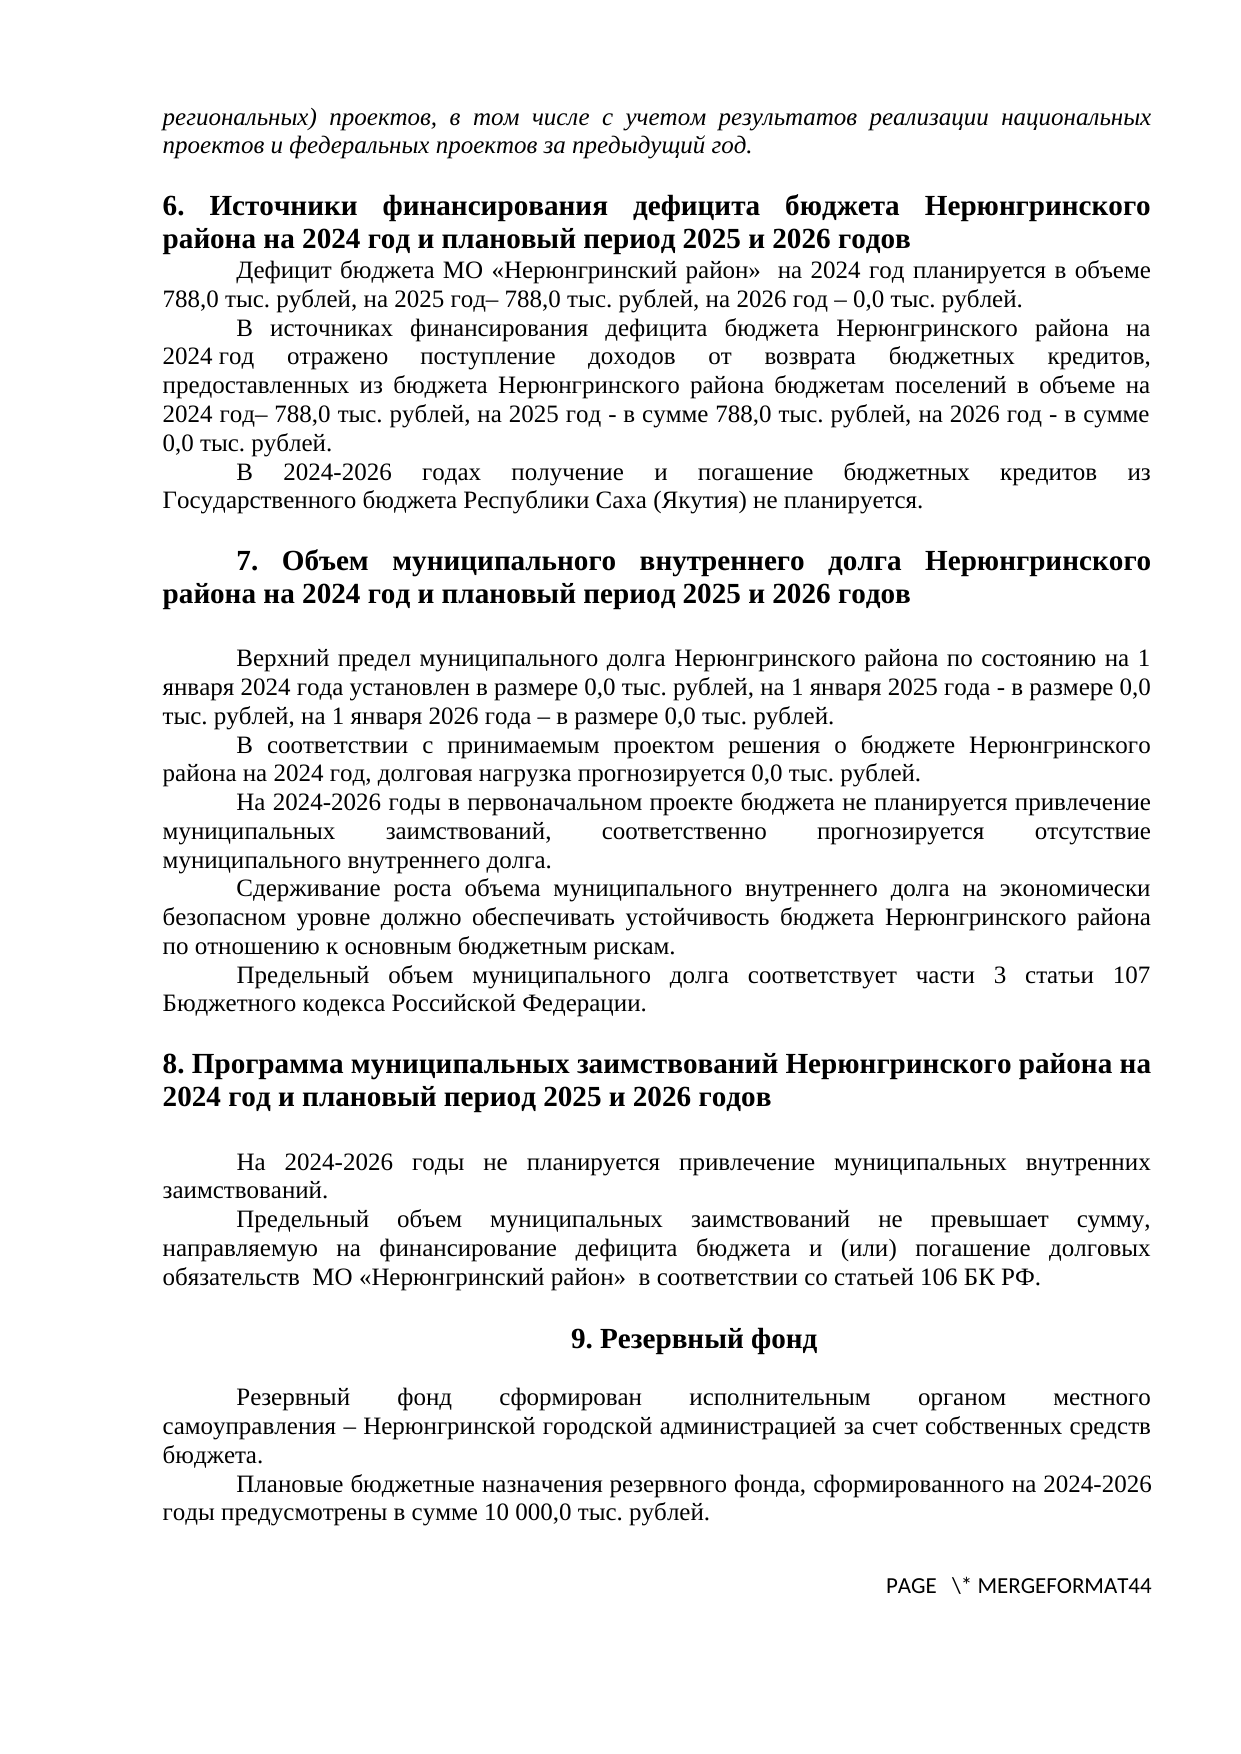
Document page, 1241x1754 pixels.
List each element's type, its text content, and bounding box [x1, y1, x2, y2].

text В источниках финансирования дефицита бюджета Нерюнгринского района на 2024 год отражено поступление доходов от возврата бюджетных кредитов, предоставленных из бюджета Нерюнгринского района бюджетам поселений в объеме на 2024 год– 788,0 тыс. рублей, на 2025 год - в сумме 788,0 тыс. рублей, на 2026 год - в сумме 0,0 тыс. рублей. [162, 313, 1152, 457]
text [162, 102, 1152, 159]
text На 2024-2026 годы не планируется привлечение муниципальных внутренних заимствований. [162, 1147, 1152, 1204]
text В 2024-2026 годах получение и погашение бюджетных кредитов из Государственного бюджета Республики Саха (Якутия) не планируется. [162, 457, 1152, 514]
text 9. Резервный фонд [162, 1321, 1152, 1354]
text Предельный объем муниципального долга соответствует части 3 статьи 107 Бюджетного кодекса Российской Федерации. [162, 960, 1152, 1017]
text Плановые бюджетные назначения резервного фонда, сформированного на 2024-2026 годы предусмотрены в сумме 10 000,0 тыс. рублей. [162, 1469, 1152, 1526]
text Резервный фонд сформирован исполнительным органом местного самоуправления – Нерюнгринской городской администрацией за счет собственных средств бюджета. [162, 1382, 1152, 1469]
text 6. Источники финансирования дефицита бюджета Нерюнгринского района на 2024 год и плановый период 2025 и 2026 годов [162, 188, 1152, 255]
text Верхний предел муниципального долга Нерюнгринского района по состоянию на 1 января 2024 года установлен в размере 0,0 тыс. рублей, на 1 января 2025 года - в размере 0,0 тыс. рублей, на 1 января 2026 года – в размере 0,0 тыс. рублей. [162, 643, 1152, 730]
text Предельный объем муниципальных заимствований не превышает сумму, направляемую на финансирование дефицита бюджета и (или) погашение долговых обязательств МО «Нерюнгринский район» в соответствии со статьей 106 БК РФ. [162, 1204, 1152, 1290]
text Сдерживание роста объема муниципального внутреннего долга на экономически безопасном уровне должно обеспечивать устойчивость бюджета Нерюнгринского района по отношению к основным бюджетным рискам. [162, 873, 1152, 960]
text В соответствии с принимаемым проектом решения о бюджете Нерюнгринского района на 2024 год, долговая нагрузка прогнозируется 0,0 тыс. рублей. [162, 730, 1152, 787]
text 8. Программа муниципальных заимствований Нерюнгринского района на 2024 год и плановый период 2025 и 2026 годов [162, 1046, 1152, 1113]
text Дефицит бюджета МО «Нерюнгринский район» на 2024 год планируется в объеме 788,0 тыс. рублей, на 2025 год– 788,0 тыс. рублей, на 2026 год – 0,0 тыс. рублей. [162, 255, 1152, 313]
text 7. Объем муниципального внутреннего долга Нерюнгринского района на 2024 год и плановый период 2025 и 2026 годов [162, 543, 1152, 610]
text На 2024-2026 годы в первоначальном проекте бюджета не планируется привлечение муниципальных заимствований, соответственно прогнозируется отсутствие муниципального внутреннего долга. [162, 787, 1152, 873]
